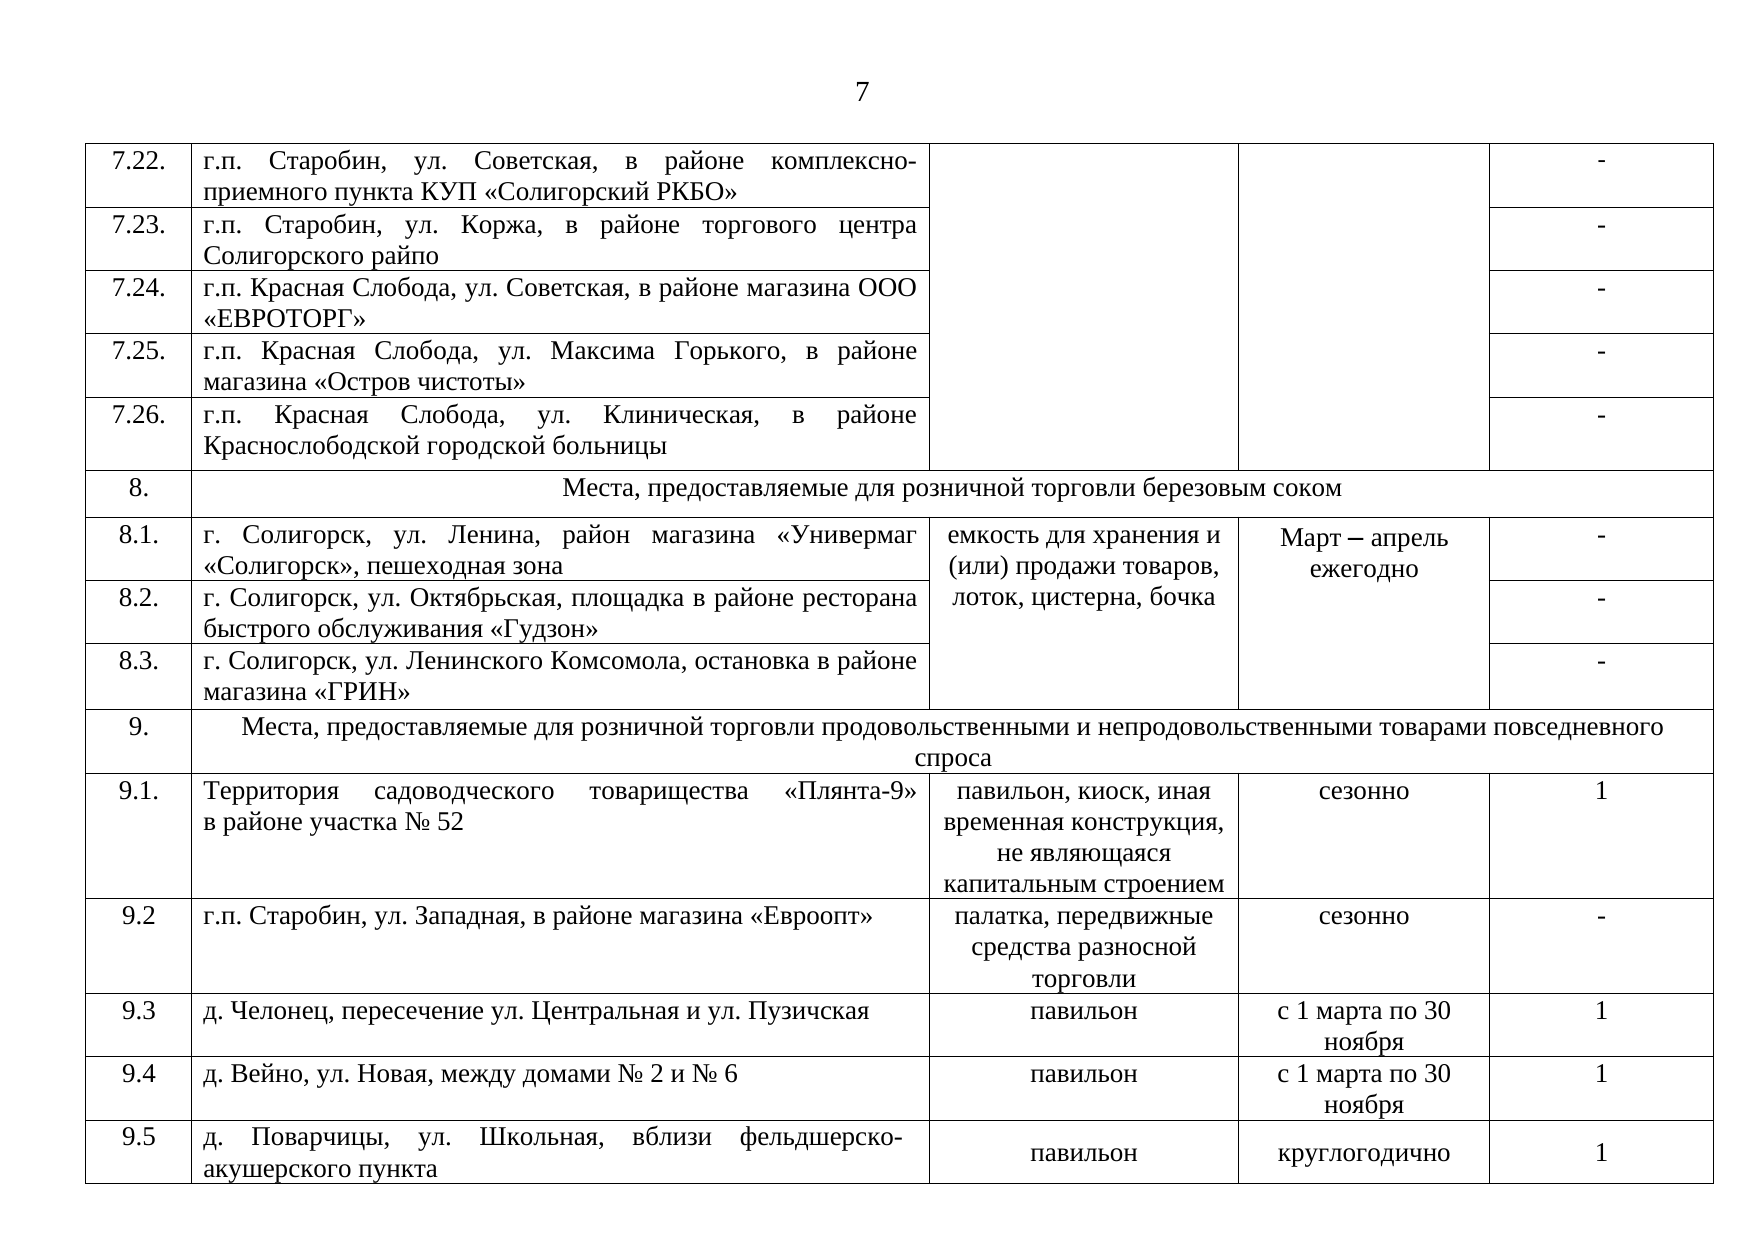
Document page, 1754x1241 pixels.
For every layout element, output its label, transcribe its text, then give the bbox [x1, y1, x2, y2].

table_cell Территория садоводческого товарищества «Плянта-9» в районе участка № 52 [192, 774, 929, 898]
table_cell 8.3. [86, 644, 191, 709]
table_cell емкость для хранения и (или) продажи товаров, лоток, цистерна, бочка [930, 518, 1238, 709]
table_cell 9.3 [86, 994, 191, 1056]
table_cell д. Челонец, пересечение ул. Центральная и ул. Пузичская [192, 994, 929, 1056]
table_cell г.п. Старобин, ул. Западная, в районе магазина «Евроопт» [192, 899, 929, 993]
table_cell г.п. Красная Слобода, ул. Клиническая, в районе Краснослободской городской больницы [192, 398, 929, 470]
table_cell Март – апрель ежегодно [1239, 518, 1489, 709]
table_cell - [1490, 398, 1713, 470]
table_cell 7.24. [86, 271, 191, 333]
table_cell - [1490, 899, 1713, 993]
table_cell г.п. Старобин, ул. Коржа, в районе торгового центра Солигорского райпо [192, 208, 929, 270]
table_cell 8.2. [86, 581, 191, 643]
table_cell 9.2 [86, 899, 191, 993]
table_cell - [1490, 271, 1713, 333]
table_cell - [1490, 581, 1713, 643]
table_cell 9.4 [86, 1057, 191, 1119]
table_cell д. Вейно, ул. Новая, между домами № 2 и № 6 [192, 1057, 929, 1119]
table_cell 8. [86, 471, 191, 517]
table_cell - [1490, 208, 1713, 270]
table_cell 7.26. [86, 398, 191, 470]
table_cell г. Солигорск, ул. Ленина, район магазина «Универмаг «Солигорск», пешеходная зона [192, 518, 929, 580]
table_cell с 1 марта по 30 ноября [1239, 994, 1489, 1056]
table_cell круглогодично [1239, 1121, 1489, 1183]
table_cell павильон [930, 1121, 1238, 1183]
table_cell павильон [930, 994, 1238, 1056]
table_cell г.п. Красная Слобода, ул. Советская, в районе магазина ООО «ЕВРОТОРГ» [192, 271, 929, 333]
table_cell с 1 марта по 30 ноября [1239, 1057, 1489, 1119]
table_cell - [1490, 144, 1713, 207]
table_cell сезонно [1239, 774, 1489, 898]
table_cell 7.22. [86, 144, 191, 207]
table_cell - [1490, 334, 1713, 397]
table_cell г.п. Старобин, ул. Советская, в районе комплексно-приемного пункта КУП «Солигорский РКБО» [192, 144, 929, 207]
table_cell г. Солигорск, ул. Ленинского Комсомола, остановка в районе магазина «ГРИН» [192, 644, 929, 709]
table_cell - [1490, 644, 1713, 709]
table_cell д. Поварчицы, ул. Школьная, вблизи фельдшерско-акушерского пункта [192, 1121, 929, 1183]
table_cell 8.1. [86, 518, 191, 580]
table_cell 1 [1490, 1057, 1713, 1119]
table_cell 7.23. [86, 208, 191, 270]
table_cell Места, предоставляемые для розничной торговли продовольственными и непродовольственными товарами повседневного спроса [192, 710, 1713, 773]
table_cell Места, предоставляемые для розничной торговли березовым соком [192, 471, 1713, 517]
table_cell 9.1. [86, 774, 191, 898]
table_cell 1 [1490, 774, 1713, 898]
table_cell 7.25. [86, 334, 191, 397]
table_cell сезонно [1239, 899, 1489, 993]
table_cell г. Солигорск, ул. Октябрьская, площадка в районе ресторана быстрого обслуживания «Гудзон» [192, 581, 929, 643]
table_cell павильон, киоск, иная временная конструкция, не являющаяся капитальным строением [930, 774, 1238, 898]
table_cell 1 [1490, 1121, 1713, 1183]
table_cell 9. [86, 710, 191, 773]
table_cell - [1490, 518, 1713, 580]
table_cell павильон [930, 1057, 1238, 1119]
table_cell 9.5 [86, 1121, 191, 1183]
table_cell палатка, передвижные средства разносной торговли [930, 899, 1238, 993]
table_cell г.п. Красная Слобода, ул. Максима Горького, в районе магазина «Остров чистоты» [192, 334, 929, 397]
table_cell 1 [1490, 994, 1713, 1056]
